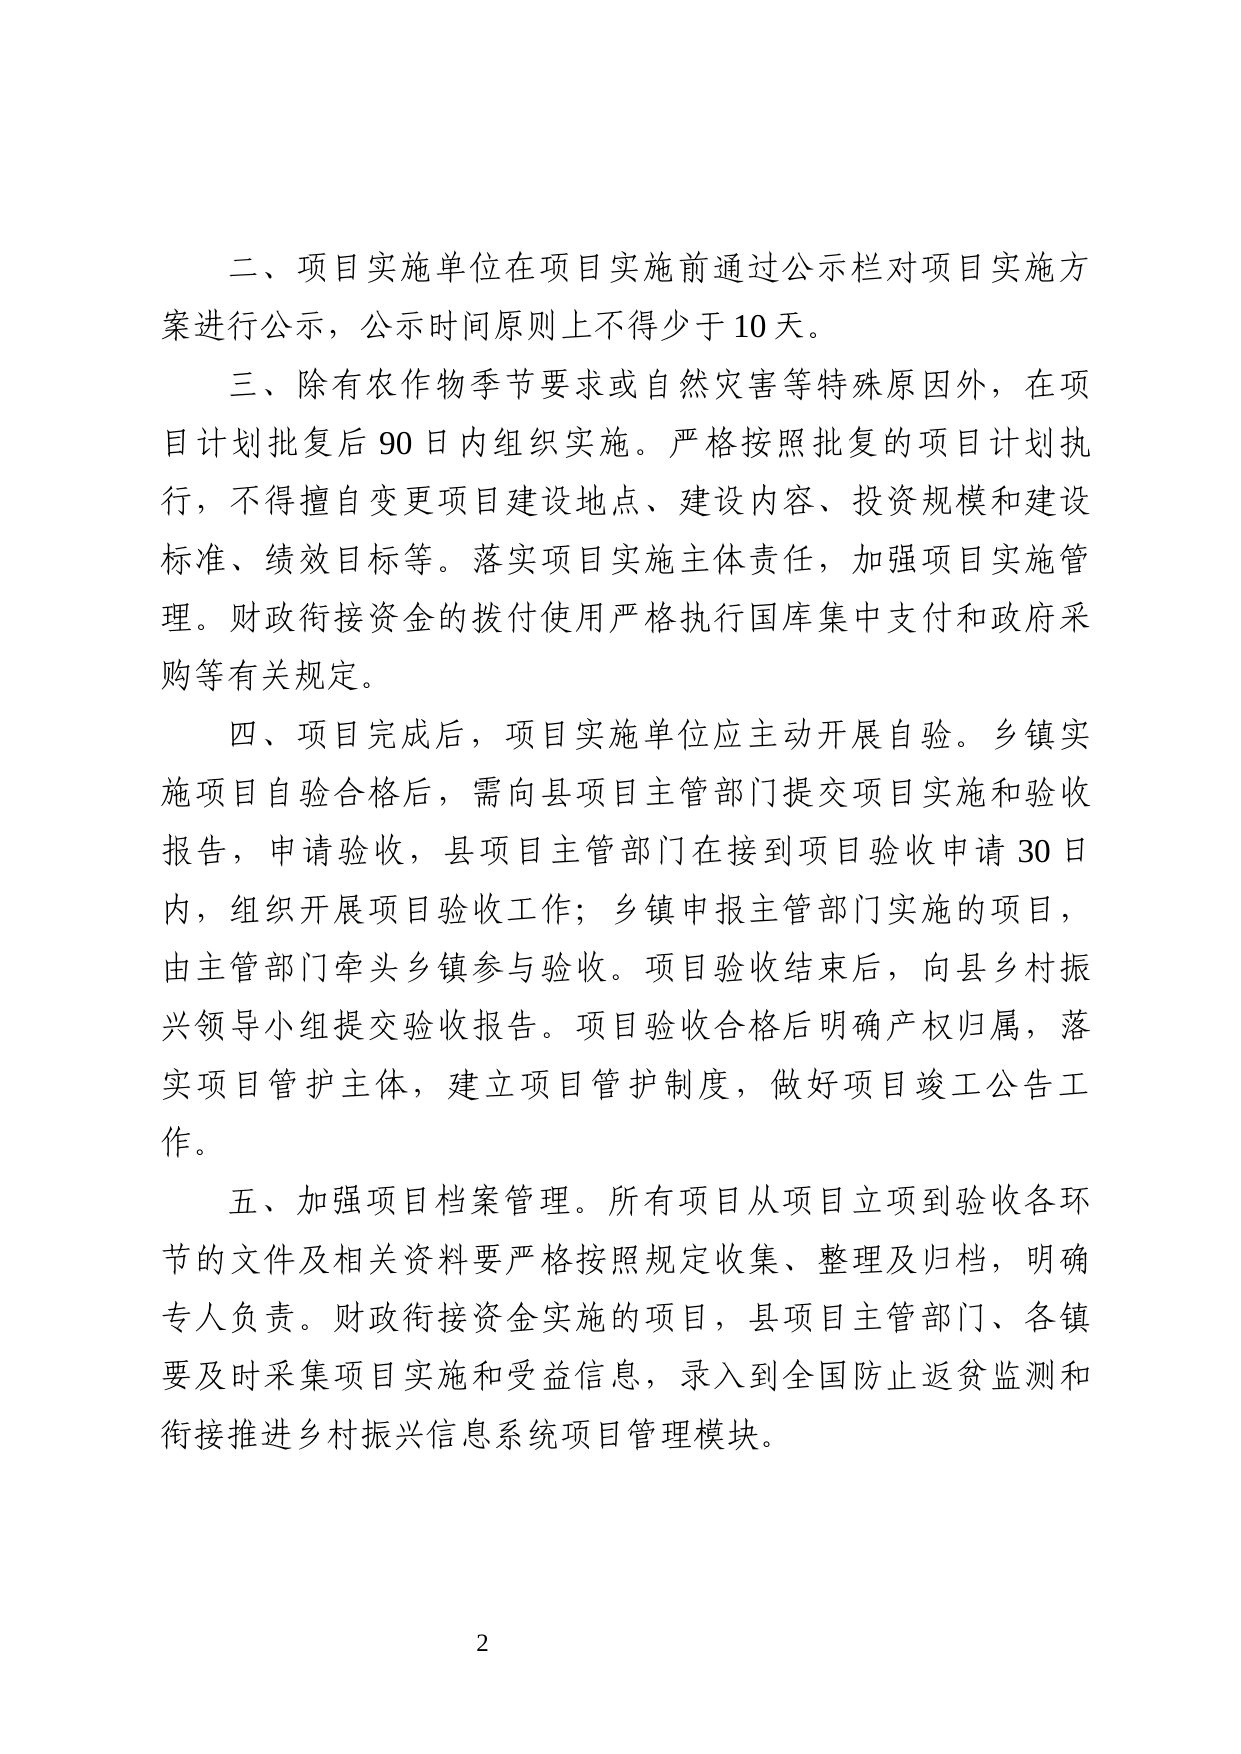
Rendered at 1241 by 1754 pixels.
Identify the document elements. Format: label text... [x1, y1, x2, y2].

text 三、除有农作物季节要求或自然灾害等特殊原因外，在项目计划批复后90日内组织实施。严格按照批复的项目计划执行，不得擅自变更项目建设地点、建设内容、投资规模和建设标准、绩效目标等。落实项目实施主体责任，加强项目实施管理。财政衔接资金的拨付使用严格执行国库集中支付和政府采购等有关规定。 [159, 349, 1093, 699]
text 五、加强项目档案管理。所有项目从项目立项到验收各环节的文件及相关资料要严格按照规定收集、整理及归档，明确专人负责。财政衔接资金实施的项目，县项目主管部门、各镇要及时采集项目实施和受益信息，录入到全国防止返贫监测和衔接推进乡村振兴信息系统项目管理模块。 [159, 1166, 1093, 1458]
subtitle 二、项目实施单位在项目实施前通过公示栏对项目实施方案进行公示，公示时间原则上不得少于10天。 [159, 233, 1093, 349]
text 四、项目完成后，项目实施单位应主动开展自验。乡镇实施项目自验合格后，需向县项目主管部门提交项目实施和验收报告，申请验收，县项目主管部门在接到项目验收申请30日内，组织开展项目验收工作；乡镇申报主管部门实施的项目，由主管部门牵头乡镇参与验收。项目验收结束后，向县乡村振兴领导小组提交验收报告。项目验收合格后明确产权归属，落实项目管护主体，建立项目管护制度，做好项目竣工公告工作。 [159, 699, 1093, 1166]
